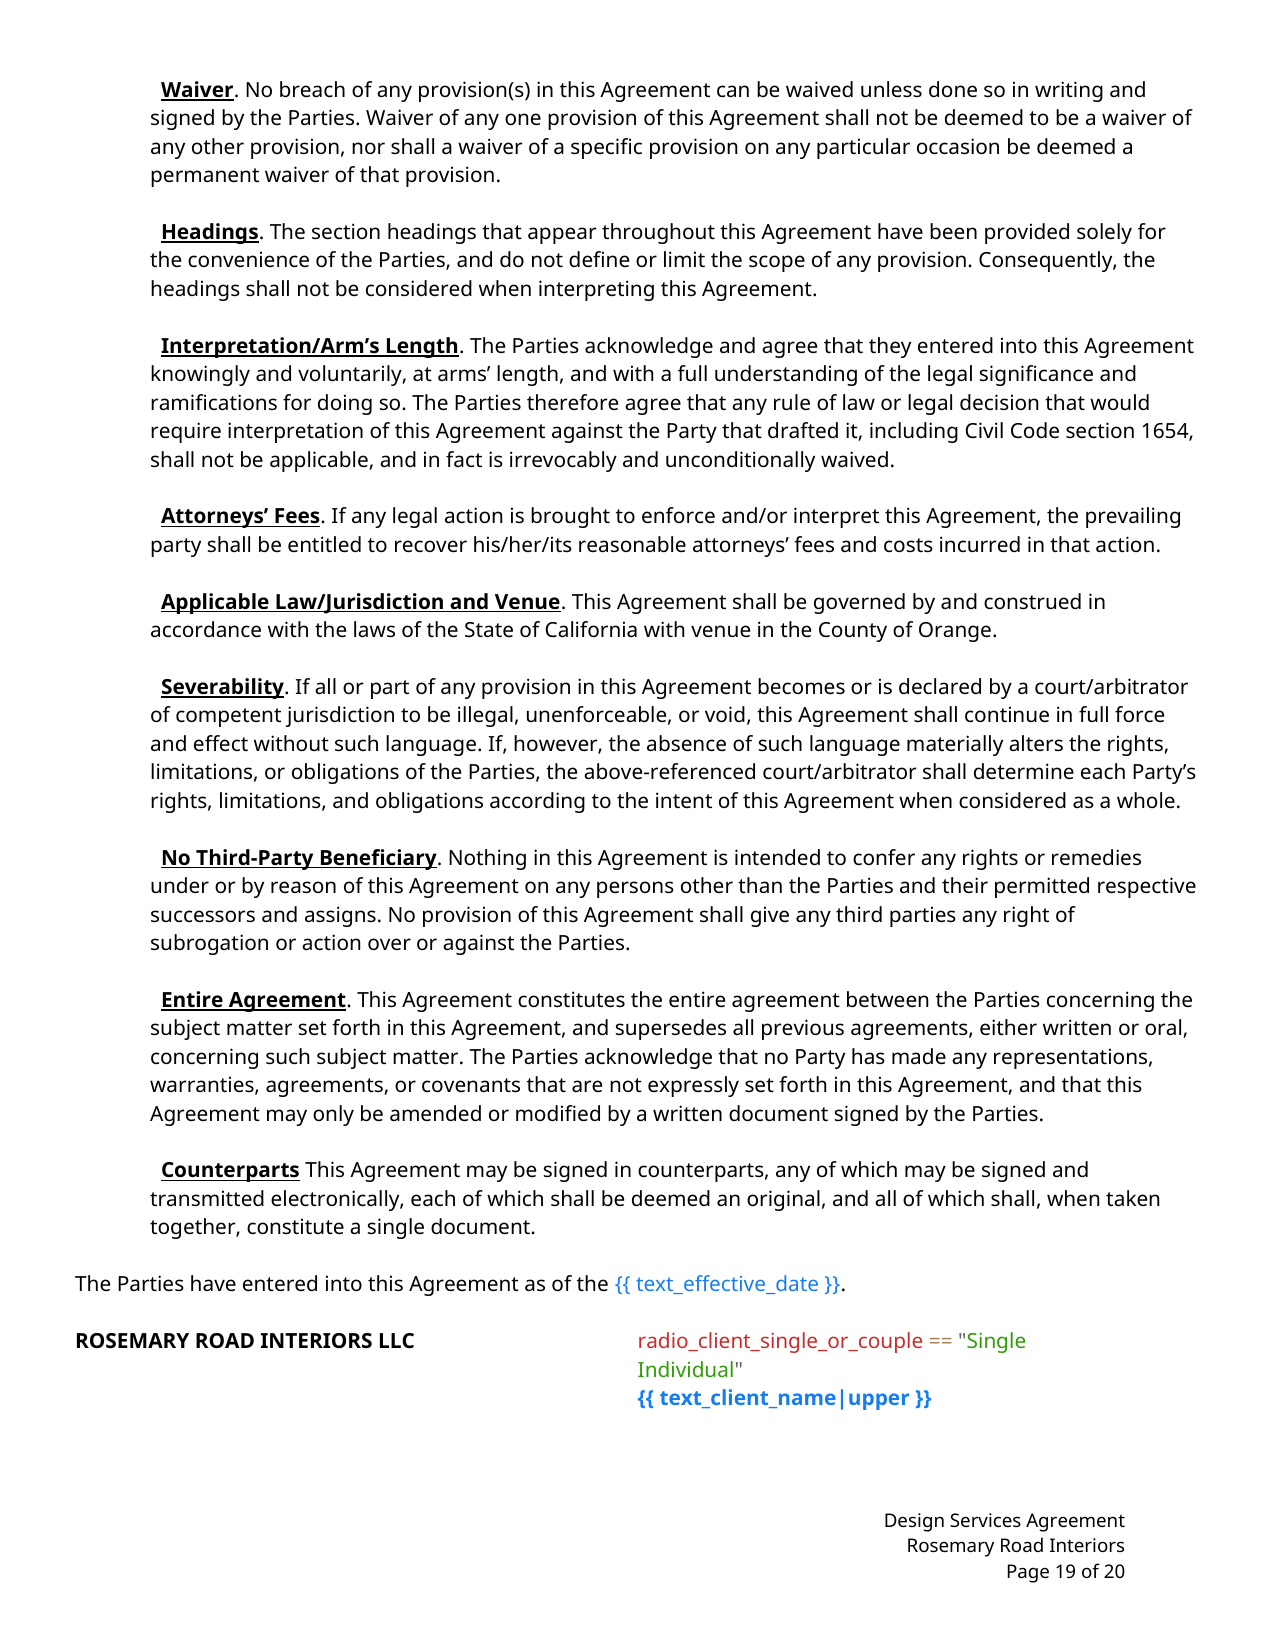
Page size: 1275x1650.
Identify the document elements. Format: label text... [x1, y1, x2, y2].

text Headings. The section headings that appear throughout this Agreement have been provided solely for the convenience of the Parties, and do not define or limit the scope of any provision. Consequently, the headings shall not be considered when interpreting this Agreement. [150, 217, 1200, 302]
text Interpretation/Arm’s Length. The Parties acknowledge and agree that they entered into this Agreement knowingly and voluntarily, at arms’ length, and with a full understanding of the legal significance and ramifications for doing so. The Parties therefore agree that any rule of law or legal decision that would require interpretation of this Agreement against the Party that drafted it, including Civil Code section 1654, shall not be applicable, and in fact is irrevocably and unconditionally waived. [150, 331, 1200, 473]
text The Parties have entered into this Agreement as of the . [75, 1269, 1200, 1298]
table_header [64, 1326, 626, 1440]
text Entire Agreement. This Agreement constitutes the entire agreement between the Parties concerning the subject matter set forth in this Agreement, and supersedes all previous agreements, either written or oral, concerning such subject matter. The Parties acknowledge that no Party has made any representations, warranties, agreements, or covenants that are not expressly set forth in this Agreement, and that this Agreement may only be amended or modified by a written document signed by the Parties. [150, 985, 1200, 1127]
text Counterparts This Agreement may be signed in counterparts, any of which may be signed and transmitted electronically, each of which shall be deemed an original, and all of which shall, when taken together, constitute a single document. [150, 1156, 1200, 1241]
text Applicable Law/Jurisdiction and Venue. This Agreement shall be governed by and construed in accordance with the laws of the State of California with venue in the County of Orange. [150, 587, 1200, 644]
text Waiver. No breach of any provision(s) in this Agreement can be waived unless done so in writing and signed by the Parties. Waiver of any one provision of this Agreement shall not be deemed to be a waiver of any other provision, nor shall a waiver of a specific provision on any particular occasion be deemed a permanent waiver of that provision. [150, 75, 1200, 189]
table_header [626, 1326, 1114, 1440]
text No Third-Party Beneficiary. Nothing in this Agreement is intended to confer any rights or remedies under or by reason of this Agreement on any persons other than the Parties and their permitted respective successors and assigns. No provision of this Agreement shall give any third parties any right of subrogation or action over or against the Parties. [150, 843, 1200, 957]
text Attorneys’ Fees. If any legal action is brought to enforce and/or interpret this Agreement, the prevailing party shall be entitled to recover his/her/its reasonable attorneys’ fees and costs incurred in that action. [150, 502, 1200, 558]
text Severability. If all or part of any provision in this Agreement becomes or is declared by a court/arbitrator of competent jurisdiction to be illegal, unenforceable, or void, this Agreement shall continue in full force and effect without such language. If, however, the absence of such language materially alters the rights, limitations, or obligations of the Parties, the above-referenced court/arbitrator shall determine each Party’s rights, limitations, and obligations according to the intent of this Agreement when considered as a whole. [150, 672, 1200, 814]
